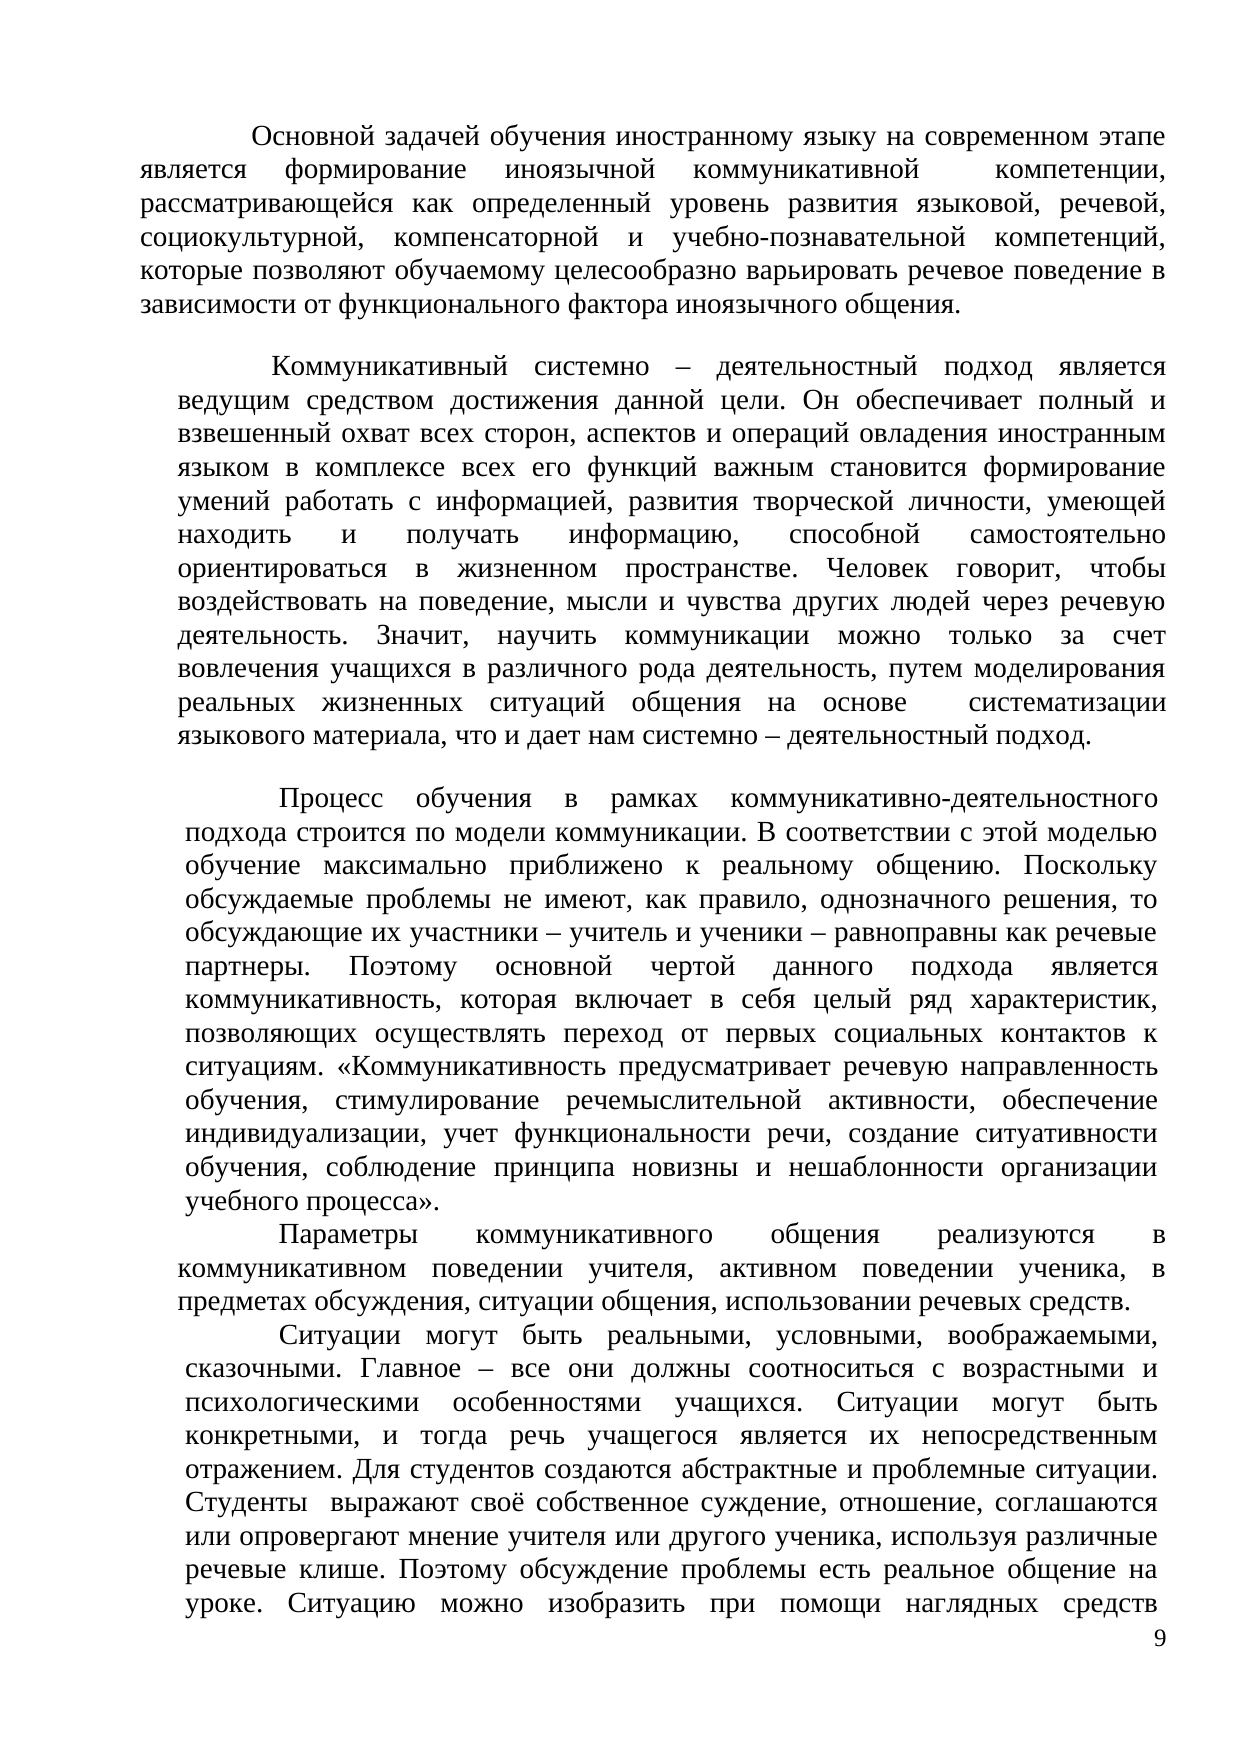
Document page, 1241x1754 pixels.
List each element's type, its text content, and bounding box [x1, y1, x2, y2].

text Коммуникативный системно – деятельностный подход является ведущим средством достижения данной цели. Он обеспечивает полный и взвешенный охват всех сторон, аспектов и операций овладения иностранным языком в комплексе всех его функций важным становится формирование умений работать с информацией, развития творческой личности, умеющей находить и получать информацию, способной самостоятельно ориентироваться в жизненном пространстве. Человек говорит, чтобы воздействовать на поведение, мысли и чувства других людей через речевую деятельность. Значит, научить коммуникации можно только за счет вовлечения учащихся в различного рода деятельность, путем моделирования реальных жизненных ситуаций общения на основе систематизации языкового материала, что и дает нам системно – деятельностный подход. [177, 348, 1167, 751]
text Основной задачей обучения иностранному языку на современном этапе является формирование иноязычной коммуникативной компетенции, рассматривающейся как определенный уровень развития языковой, речевой, социокультурной, компенсаторной и учебно-познавательной компетенций, которые позволяют обучаемому целесообразно варьировать речевое поведение в зависимости от функционального фактора иноязычного общения. [140, 118, 1167, 319]
text Процесс обучения в рамках коммуникативно-деятельностного подхода строится по модели коммуникации. В соответствии с этой моделью обучение максимально приближено к реальному общению. Поскольку обсуждаемые проблемы не имеют, как правило, однозначного решения, то обсуждающие их участники – учитель и ученики – равноправны как речевые партнеры. Поэтому основной чертой данного подхода является коммуникативность, которая включает в себя целый ряд характеристик, позволяющих осуществлять переход от первых социальных контактов к ситуациям. «Коммуникативность предусматривает речевую направленность обучения, стимулирование речемыслительной активности, обеспечение индивидуализации, учет функциональности речи, создание ситуативности обучения, соблюдение принципа новизны и нешаблонности организации учебного процесса». [185, 780, 1159, 1216]
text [185, 1317, 1159, 1619]
text Параметры коммуникативного общения реализуются в коммуникативном поведении учителя, активном поведении ученика, в предметах обсуждения, ситуации общения, использовании речевых средств. [177, 1216, 1167, 1317]
